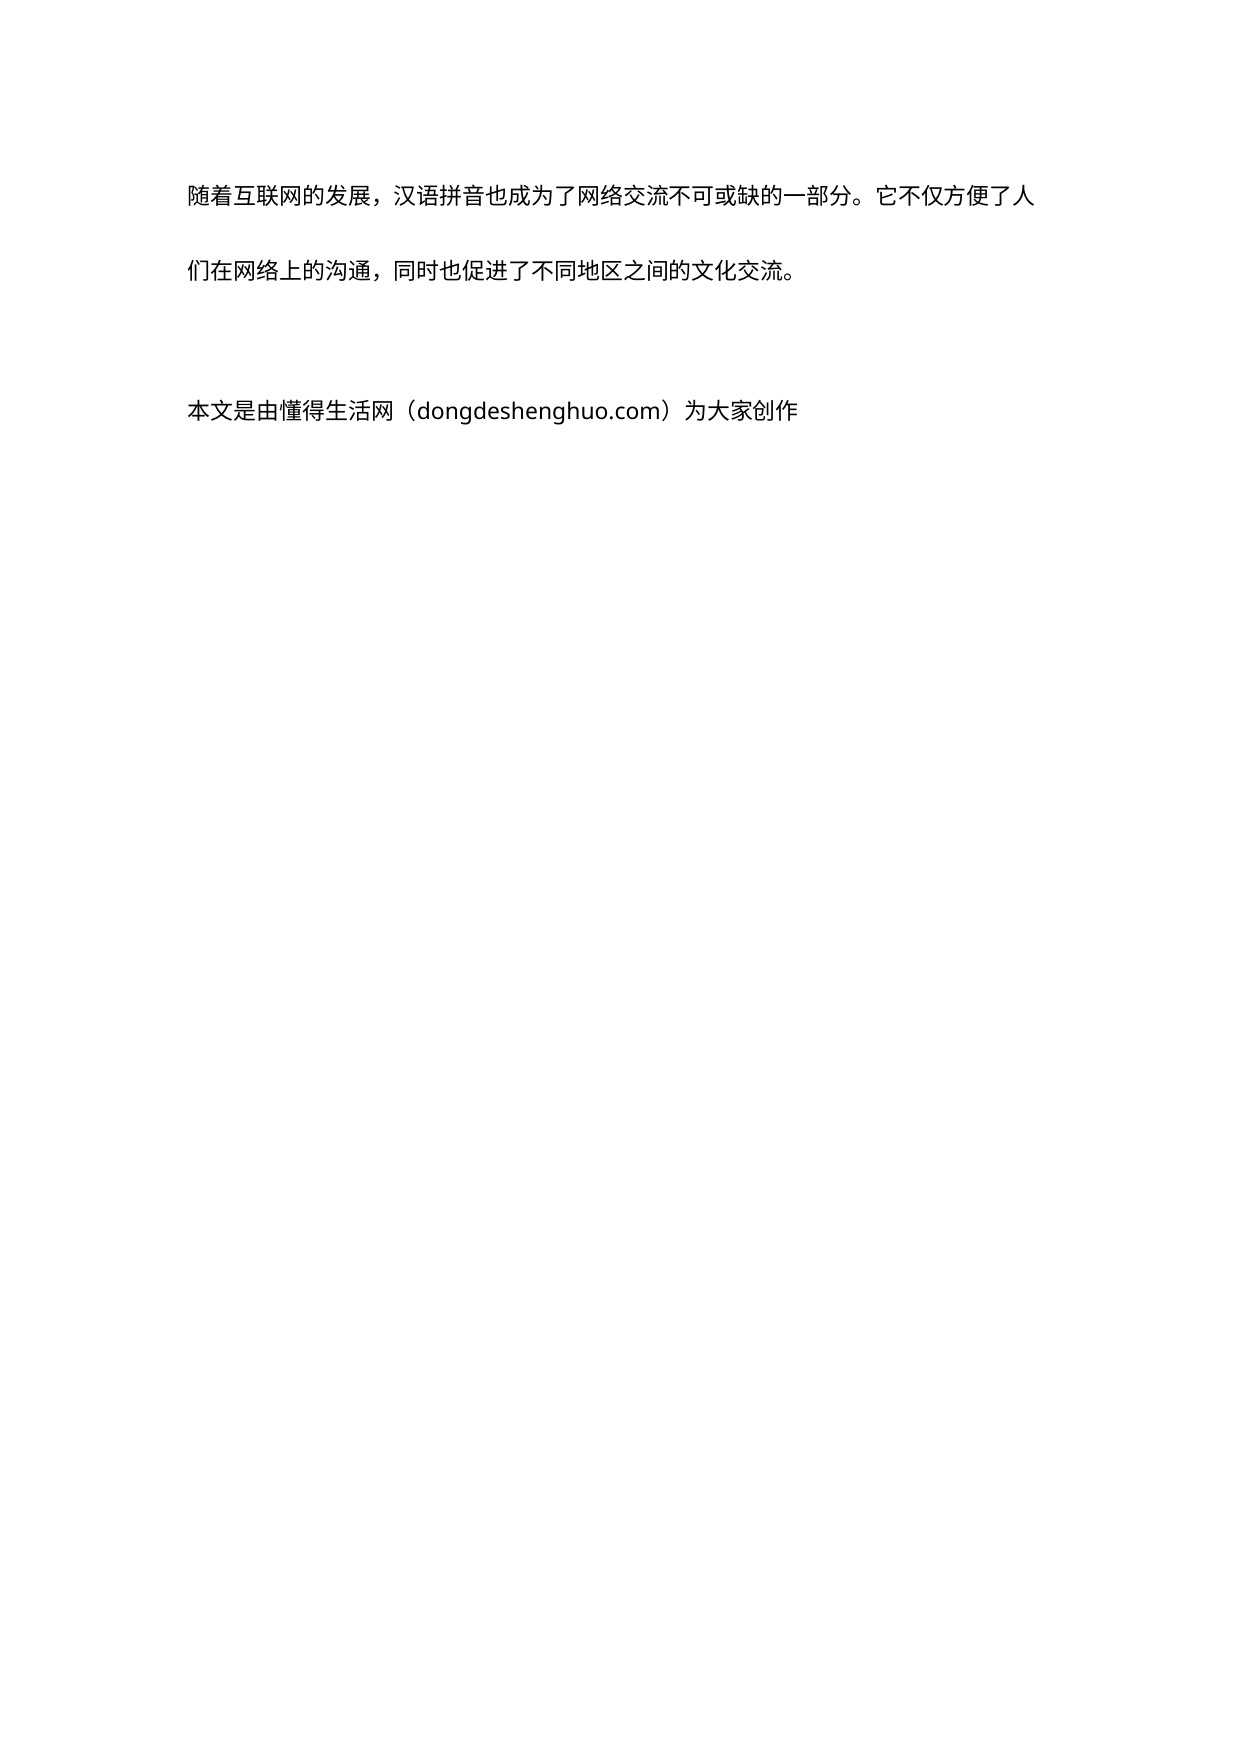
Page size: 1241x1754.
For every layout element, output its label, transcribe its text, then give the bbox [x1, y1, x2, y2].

text 本文是由懂得生活网（dongdeshenghuo.com）为大家创作 [187, 377, 1053, 442]
text 随着互联网的发展，汉语拼音也成为了网络交流不可或缺的一部分。它不仅方便了人们在网络上的沟通，同时也促进了不同地区之间的文化交流。 [187, 162, 1053, 302]
